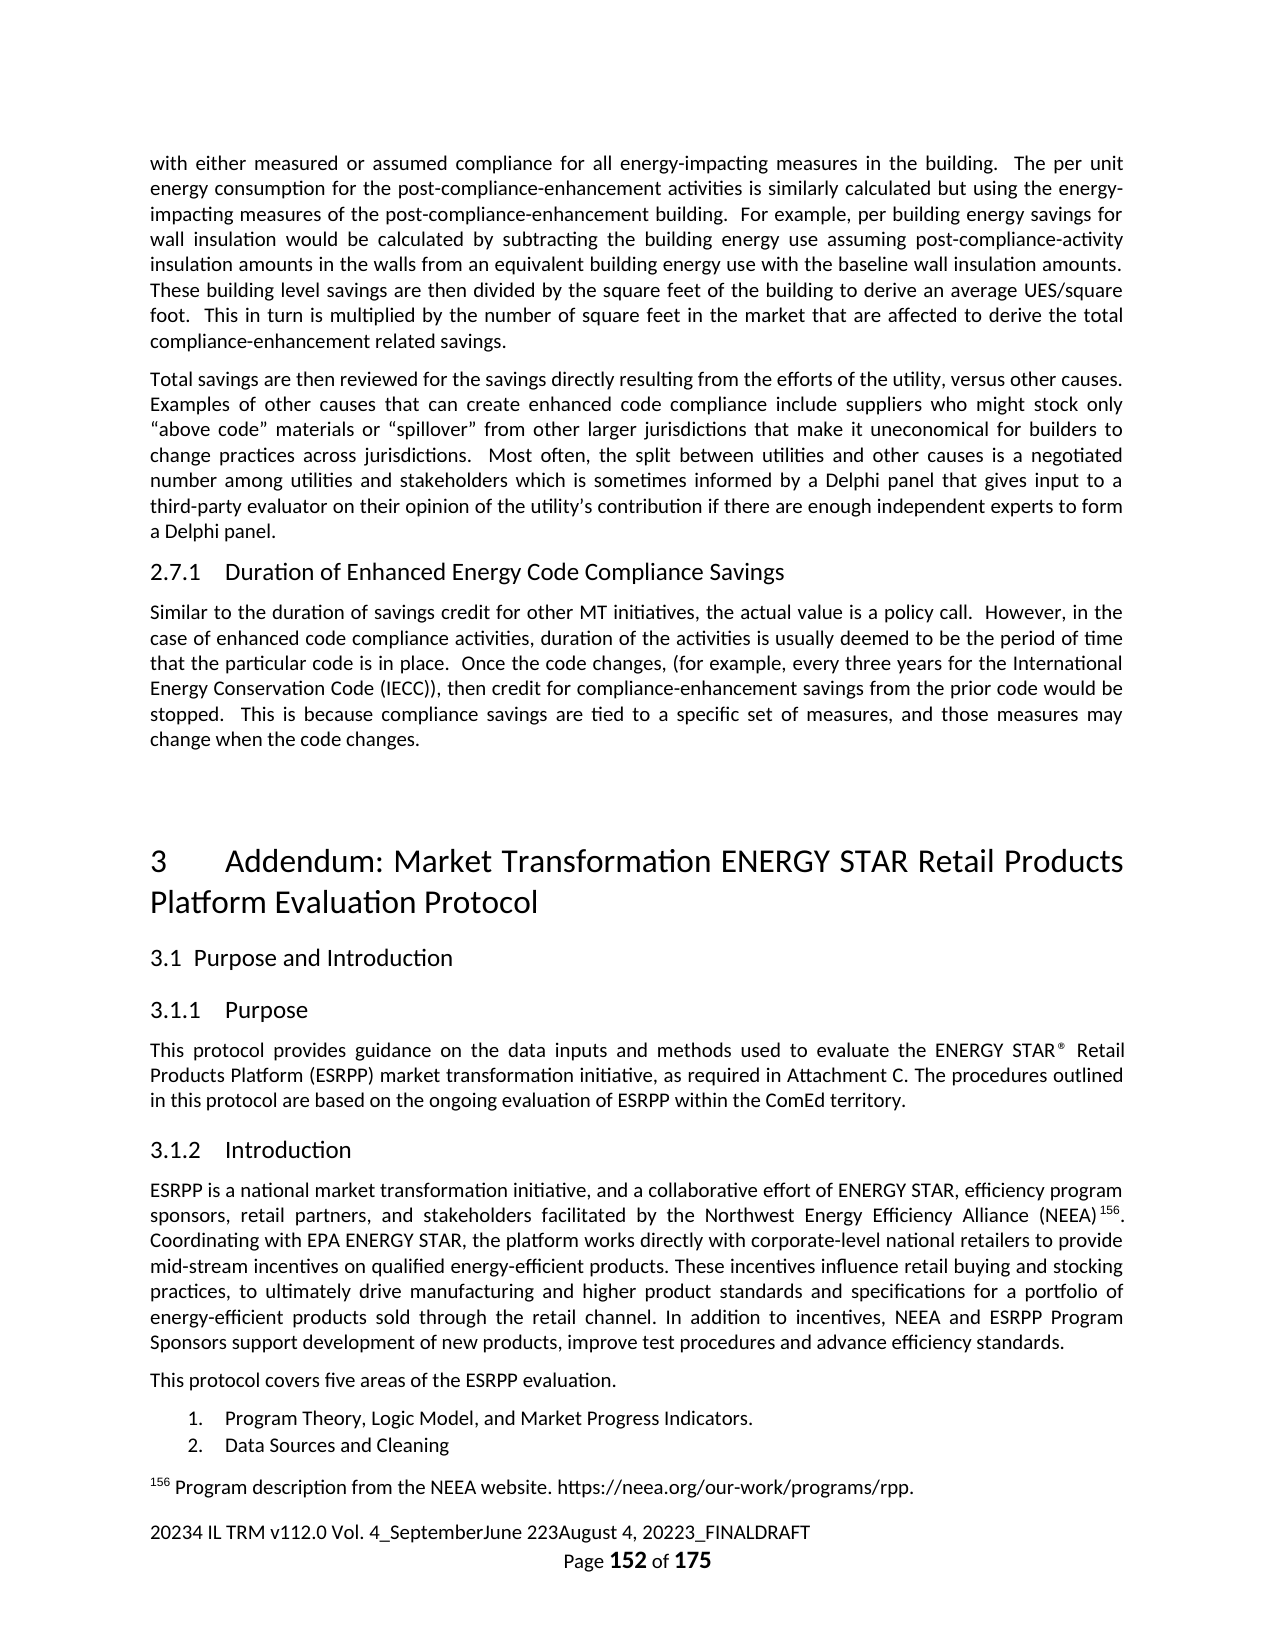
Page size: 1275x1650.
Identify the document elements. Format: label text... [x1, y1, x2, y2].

subtitle Introduction [150, 1134, 1125, 1164]
text The per unit energy consumption for the baseline case is computed based on total building energy consumption with either measured or assumed compliance for all energy-impacting measures in the building. The per unit energy consumption for the post-compliance-enhancement activities is similarly calculated but using the energy-impacting measures of the post-compliance-enhancement building. For example, per building energy savings for wall insulation would be calculated by subtracting the building energy use assuming post-compliance-activity insulation amounts in the walls from an equivalent building energy use with the baseline wall insulation amounts. These building level savings are then divided by the square feet of the building to derive an average UES/square foot. This in turn is multiplied by the number of square feet in the market that are affected to derive the total compliance-enhancement related savings. [150, 150, 1125, 353]
text Similar to the duration of savings credit for other MT initiatives, the actual value is a policy call. However, in the case of enhanced code compliance activities, duration of the activities is usually deemed to be the period of time that the particular code is in place. Once the code changes, (for example, every three years for the International Energy Conservation Code (IECC)), then credit for compliance-enhancement savings from the prior code would be stopped. This is because compliance savings are tied to a specific set of measures, and those measures may change when the code changes. [150, 599, 1125, 752]
list Program Theory, Logic Model, and Market Progress Indicators. [187, 1405, 1125, 1431]
subtitle Purpose and Introduction [150, 942, 1125, 973]
subtitle Duration of Enhanced Energy Code Compliance Savings [150, 556, 1125, 587]
text This protocol covers five areas of the ESRPP evaluation. [150, 1367, 1125, 1393]
subtitle Purpose [150, 994, 1125, 1024]
text ESRPP is a national market transformation initiative, and a collaborative effort of ENERGY STAR, efficiency program sponsors, retail partners, and stakeholders facilitated by the Northwest Energy Efficiency Alliance (NEEA). Coordinating with EPA ENERGY STAR, the platform works directly with corporate-level national retailers to provide mid-stream incentives on qualified energy-efficient products. These incentives influence retail buying and stocking practices, to ultimately drive manufacturing and higher product standards and specifications for a portfolio of energy-efficient products sold through the retail channel. In addition to incentives, NEEA and ESRPP Program Sponsors support development of new products, improve test procedures and advance efficiency standards. [150, 1177, 1125, 1355]
text This protocol provides guidance on the data inputs and methods used to evaluate the ENERGY STAR® Retail Products Platform (ESRPP) market transformation initiative, as required in Attachment C. The procedures outlined in this protocol are based on the ongoing evaluation of ESRPP within the ComEd territory. [150, 1037, 1125, 1113]
list Data Sources and Cleaning [187, 1433, 1125, 1458]
subtitle Addendum: Market Transformation ENERGY STAR Retail Products Platform Evaluation Protocol [150, 840, 1125, 922]
text Total savings are then reviewed for the savings directly resulting from the efforts of the utility, versus other causes. Examples of other causes that can create enhanced code compliance include suppliers who might stock only “above code” materials or “spillover” from other larger jurisdictions that make it uneconomical for builders to change practices across jurisdictions. Most often, the split between utilities and other causes is a negotiated number among utilities and stakeholders which is sometimes informed by a Delphi panel that gives input to a third-party evaluator on their opinion of the utility’s contribution if there are enough independent experts to form a Delphi panel. [150, 366, 1125, 544]
